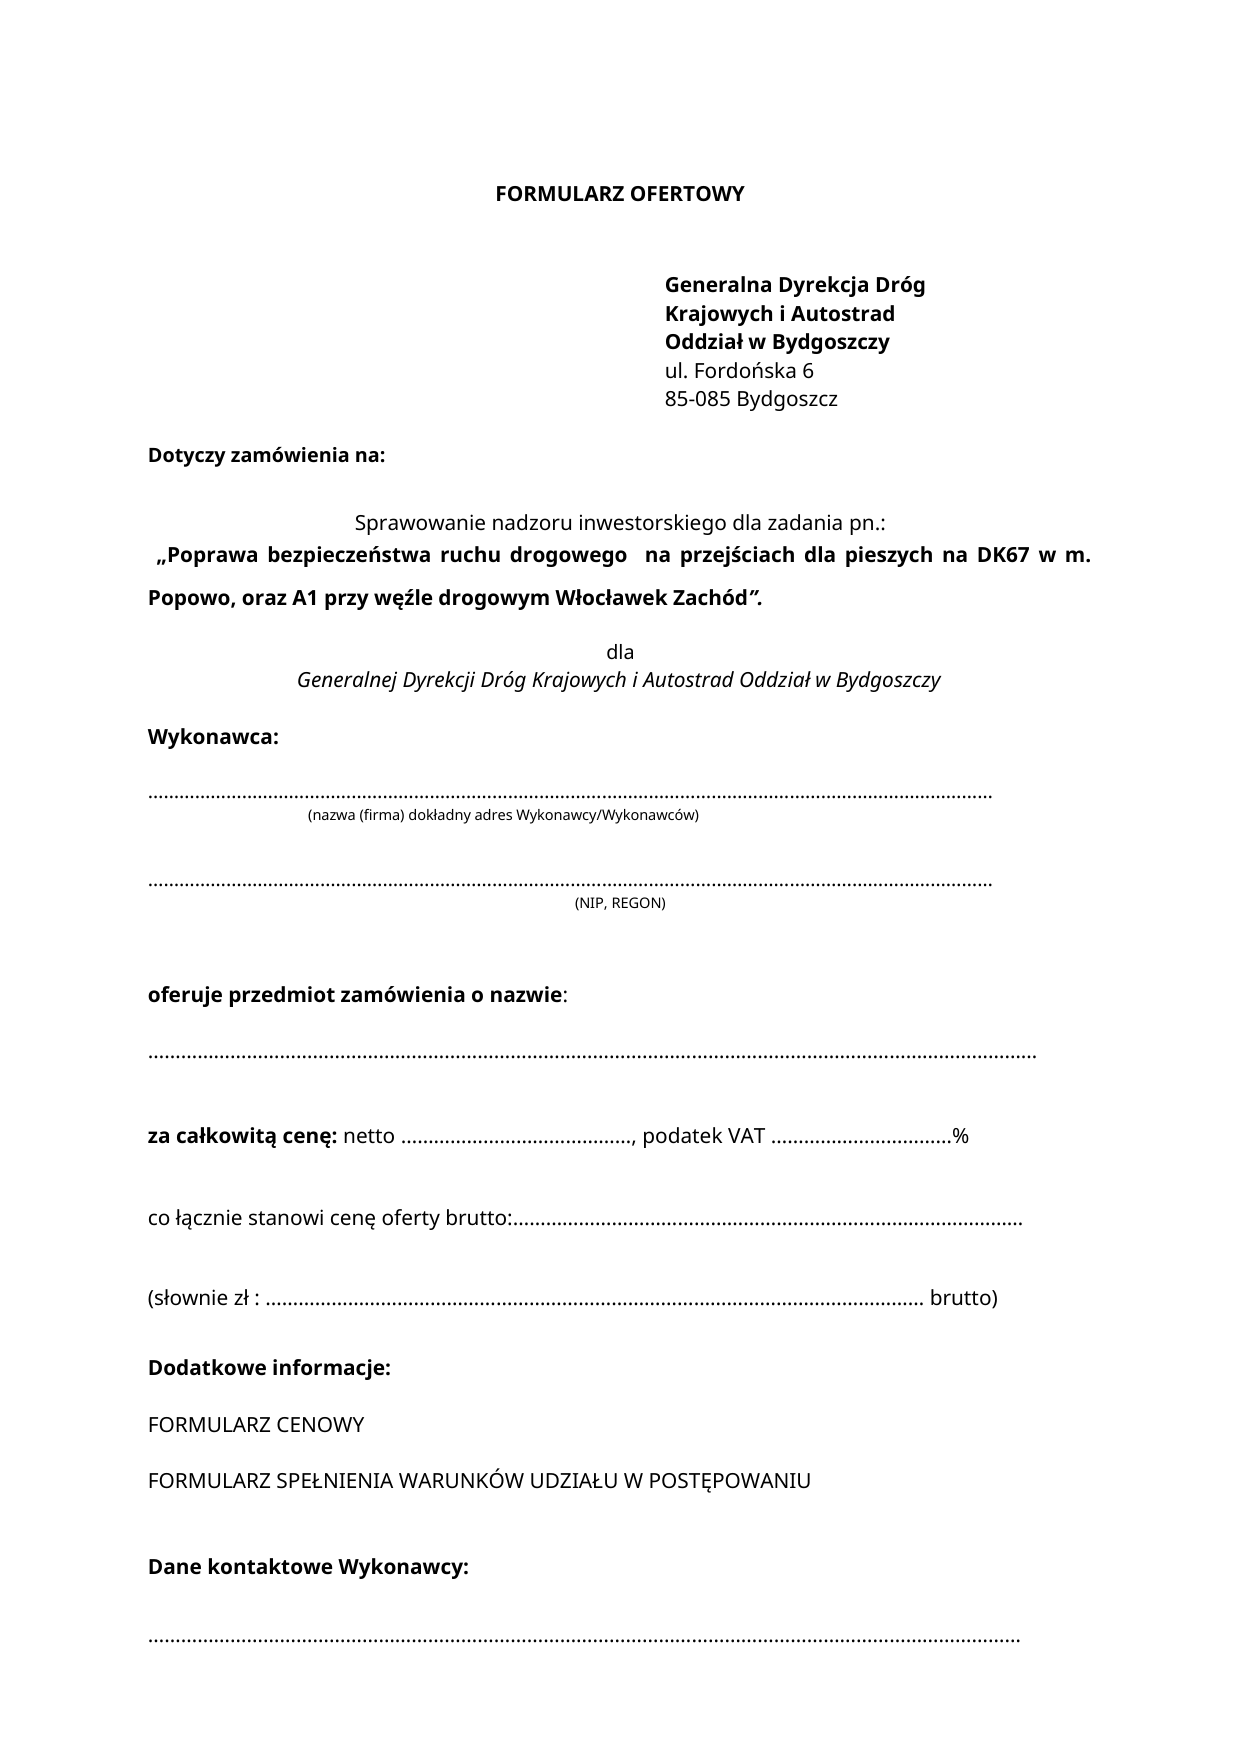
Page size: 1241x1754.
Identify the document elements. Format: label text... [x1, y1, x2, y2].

text dla [148, 638, 1093, 665]
text Sprawowanie nadzoru inwestorskiego dla zadania pn.: [148, 508, 1093, 536]
text ……………………………………………………………………………………………………………………………………………… [148, 777, 1093, 804]
text FORMULARZ OFERTOWY [148, 179, 1093, 208]
text co łącznie stanowi cenę oferty brutto:………………………………………………………………………………… [148, 1203, 1093, 1232]
text (nazwa (firma) dokładny adres Wykonawcy/Wykonawców) [148, 804, 1093, 838]
text (NIP, REGON) [148, 892, 1093, 927]
text Oddział w Bydgoszczy [616, 327, 1093, 356]
text oferuje przedmiot zamówienia o nazwie: [148, 981, 1093, 1009]
text …………………………………………………………………………………………………………………………………………… [148, 1620, 1093, 1648]
text za całkowitą cenę: netto ……………………………………, podatek VAT ……………………………% [148, 1121, 1093, 1150]
text Wykonawca: [148, 722, 1093, 751]
text ……………………………………………………………………………………………………………………………………………… [148, 1036, 1093, 1064]
text ……………………………………………………………………………………………………………………………………………… [148, 866, 1093, 892]
text FORMULARZ CENOWY [148, 1410, 1093, 1438]
text (słownie zł : ………………………………………………………………………………………………………… brutto) [148, 1283, 1093, 1312]
text Dotyczy zamówienia na: [148, 441, 1093, 468]
text FORMULARZ SPEŁNIENIA WARUNKÓW UDZIAŁU W POSTĘPOWANIU [148, 1467, 1093, 1495]
text ul. Fordońska 6 [616, 356, 1093, 384]
text Dane kontaktowe Wykonawcy: [148, 1552, 1093, 1580]
text „Poprawa bezpieczeństwa ruchu drogowego na przejściach dla pieszych na DK67 w m. Popowo, oraz A1 przy węźle drogowym Włocławek Zachód”. [148, 541, 1093, 612]
text Dodatkowe informacje: [148, 1353, 1093, 1381]
text 85-085 Bydgoszcz [616, 384, 1093, 413]
text Generalnej Dyrekcji Dróg Krajowych i Autostrad Oddział w Bydgoszczy [148, 665, 1093, 694]
text Generalna Dyrekcja Dróg Krajowych i Autostrad [664, 271, 1093, 327]
